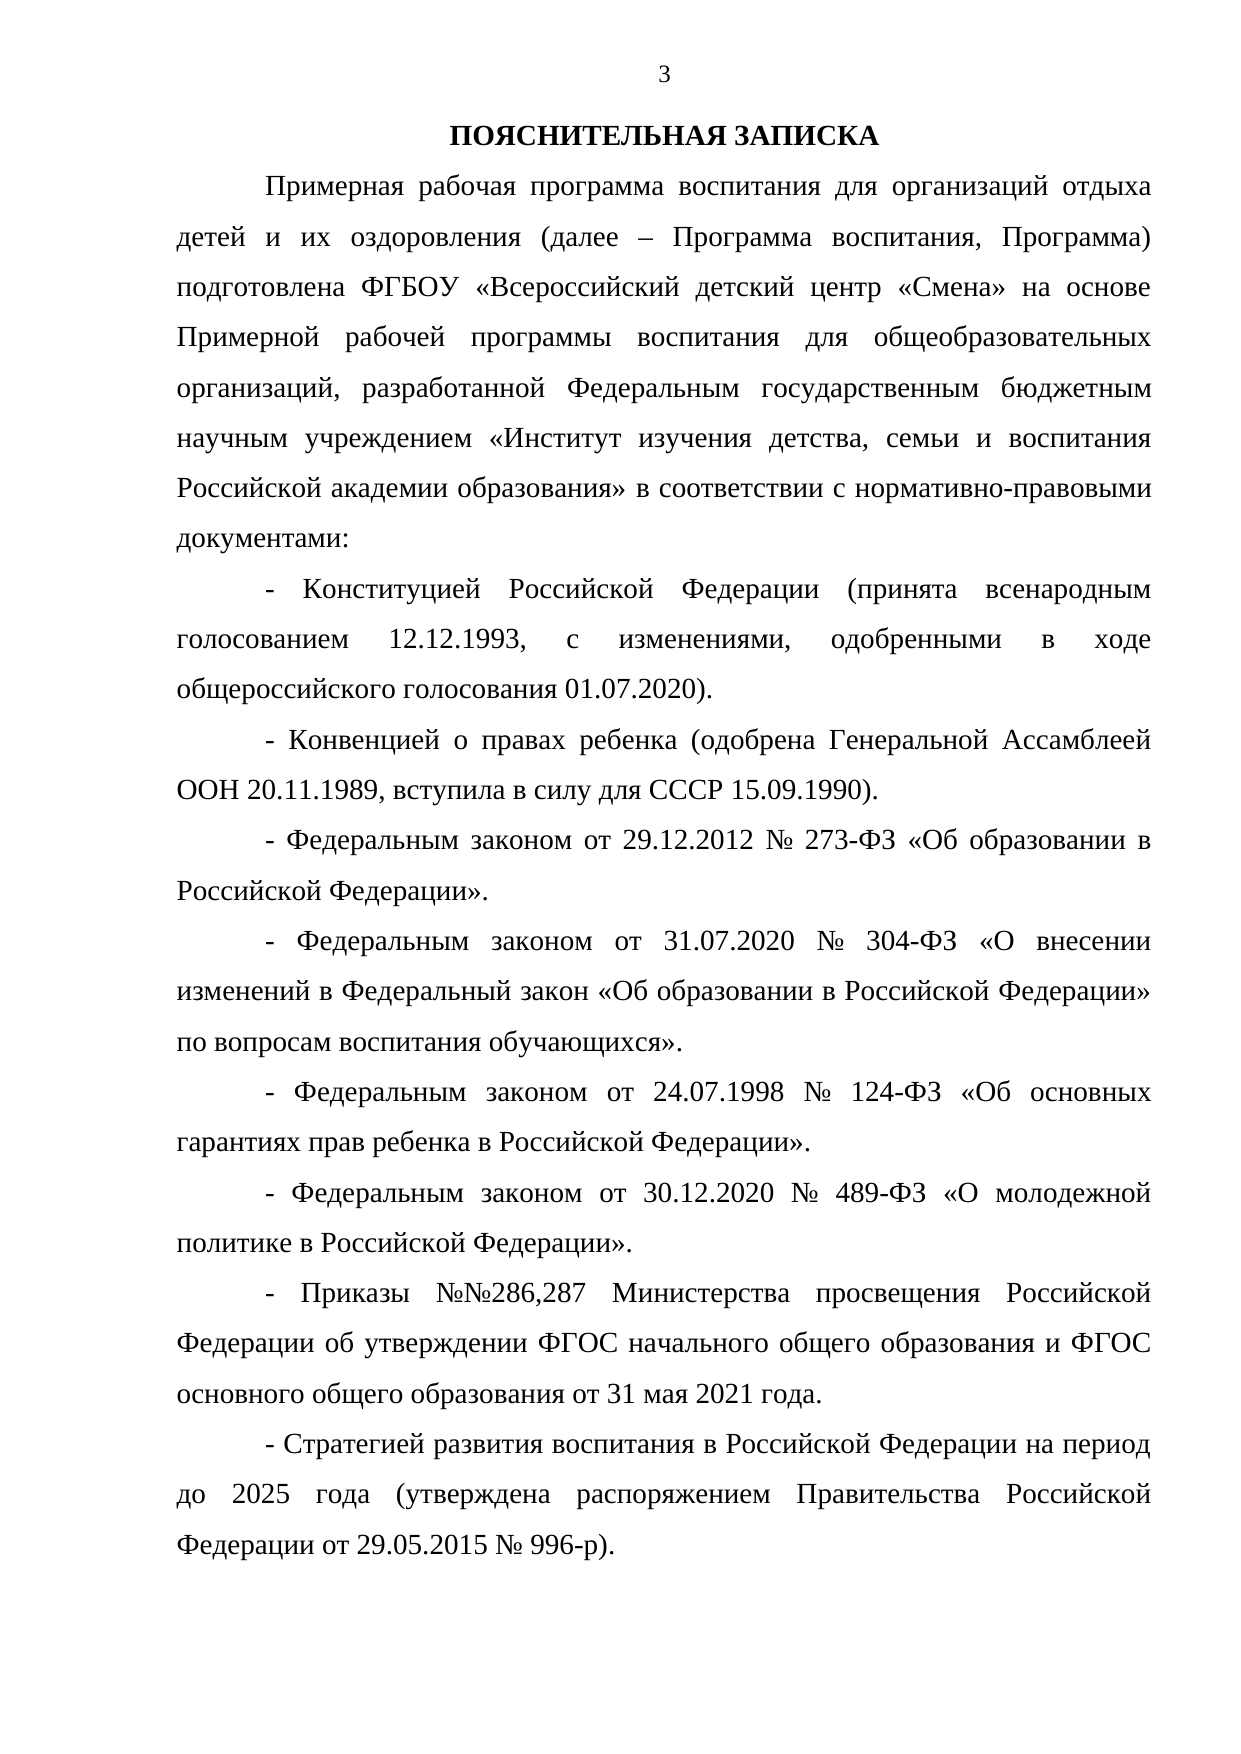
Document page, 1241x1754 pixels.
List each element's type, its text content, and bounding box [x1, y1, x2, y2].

text - Федеральным законом от 31.07.2020 № 304-ФЗ «О внесении изменений в Федеральный закон «Об образовании в Российской Федерации» по вопросам воспитания обучающихся». [176, 923, 1152, 1057]
text - Стратегией развития воспитания в Российской Федерации на период до 2025 года (утверждена распоряжением Правительства Российской Федерации от 29.05.2015 № 996-р). [176, 1426, 1152, 1560]
text - Федеральным законом от 24.07.1998 № 124-ФЗ «Об основных гарантиях прав ребенка в Российской Федерации». [176, 1074, 1152, 1158]
text - Федеральным законом от 29.12.2012 № 273-ФЗ «Об образовании в Российской Федерации». [176, 822, 1152, 906]
text ПОЯСНИТЕЛЬНАЯ ЗАПИСКА [176, 118, 1152, 152]
text - Конвенцией о правах ребенка (одобрена Генеральной Ассамблеей ООН 20.11.1989, вступила в силу для СССР 15.09.1990). [176, 722, 1152, 806]
text Примерная рабочая программа воспитания для организаций отдыха детей и их оздоровления (далее – Программа воспитания, Программа) подготовлена ФГБОУ «Всероссийский детский центр «Смена» на основе Примерной рабочей программы воспитания для общеобразовательных организаций, разработанной Федеральным государственным бюджетным научным учреждением «Институт изучения детства, семьи и воспитания Российской академии образования» в соответствии с нормативно-правовыми документами: [176, 168, 1152, 554]
text - Федеральным законом от 30.12.2020 № 489-ФЗ «О молодежной политике в Российской Федерации». [176, 1175, 1152, 1258]
text - Конституцией Российской Федерации (принята всенародным голосованием 12.12.1993, с изменениями, одобренными в ходе общероссийского голосования 01.07.2020). [176, 571, 1152, 705]
text - Приказы №№286,287 Министерства просвещения Российской Федерации об утверждении ФГОС начального общего образования и ФГОС основного общего образования от 31 мая 2021 года. [176, 1275, 1152, 1409]
